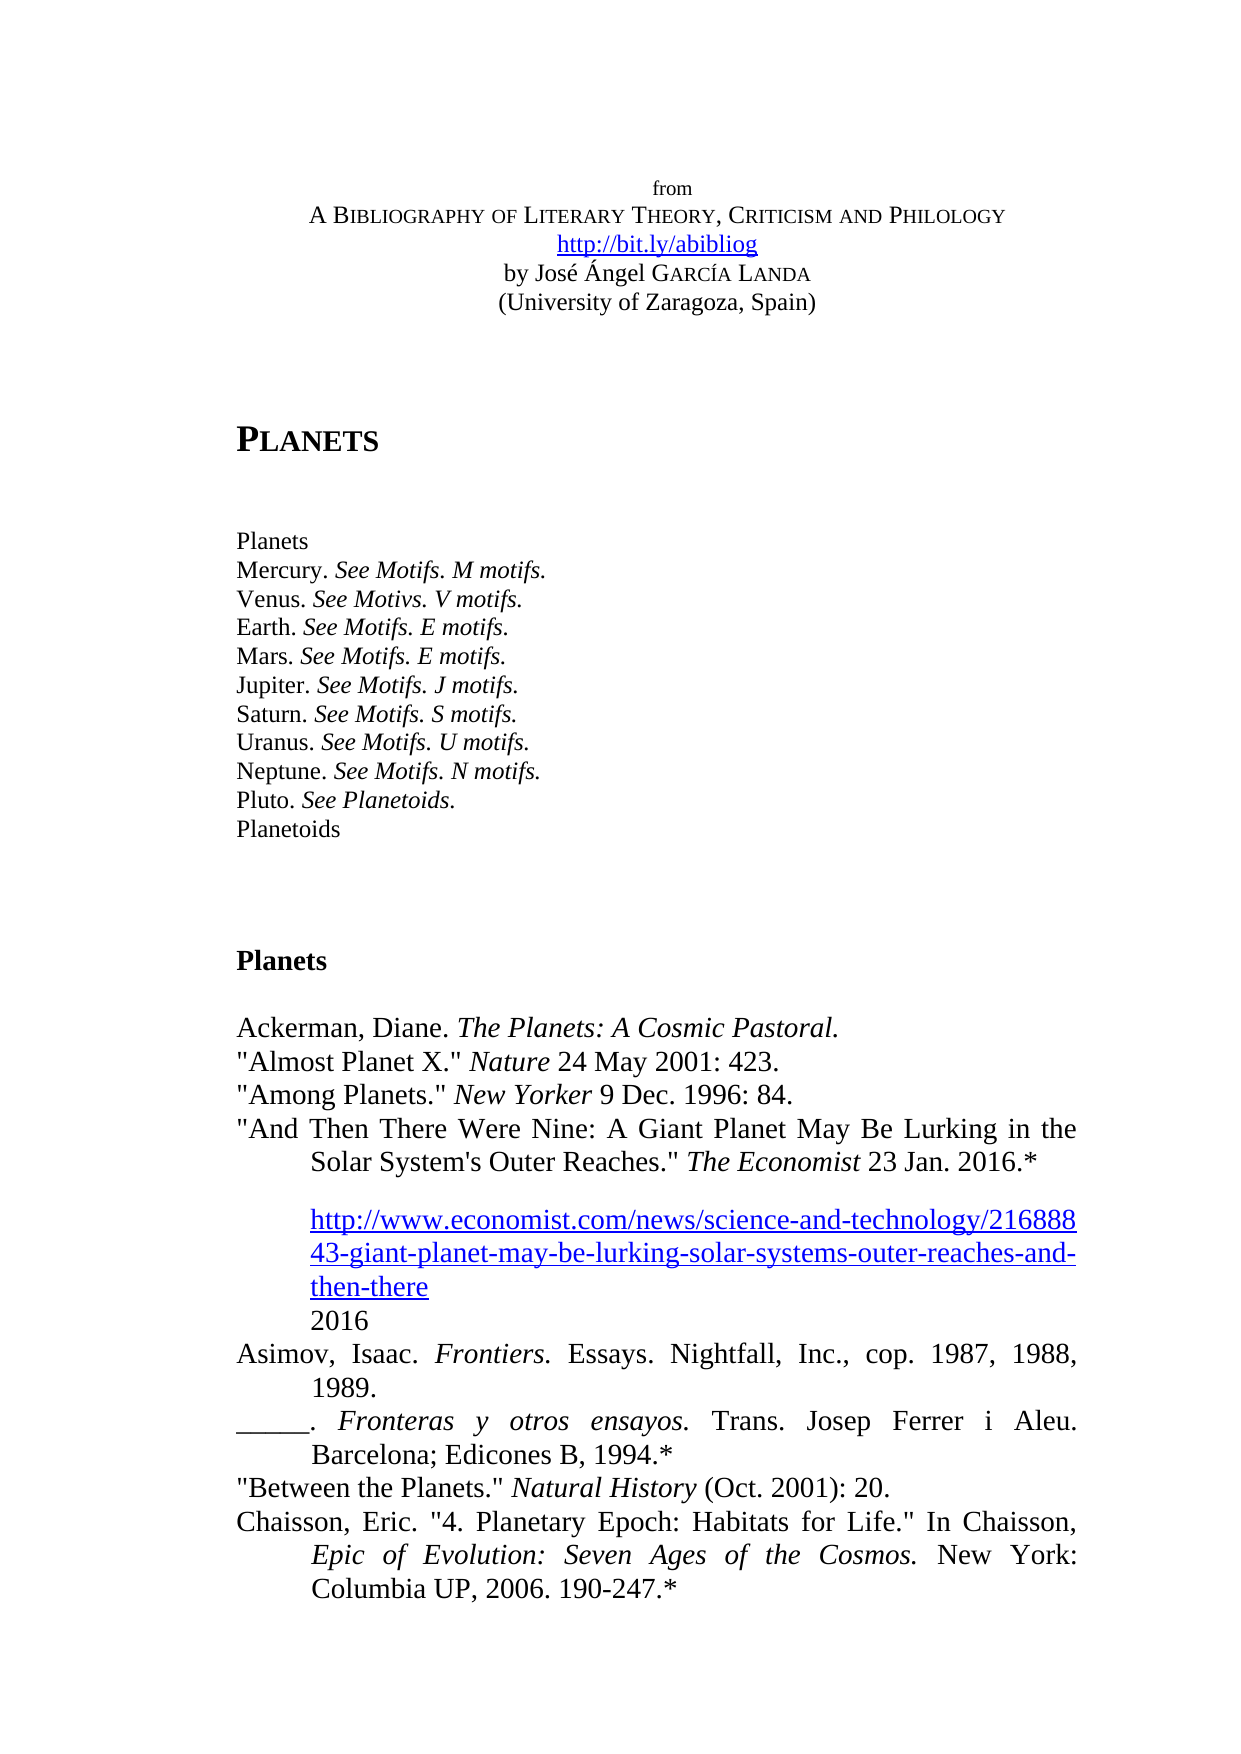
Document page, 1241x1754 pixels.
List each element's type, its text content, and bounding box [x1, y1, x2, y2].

text Ackerman, Diane. The Planets: A Cosmic Pastoral. [236, 1010, 1078, 1044]
text Mars. See Motifs. E motifs. [236, 641, 1078, 670]
text A Bibliography of Literary Theory, Criticism and Philology [236, 200, 1078, 229]
text Planetoids [236, 814, 1078, 842]
text "Among Planets." New Yorker 9 Dec. 1996: 84. [236, 1077, 1078, 1111]
text Pluto. See Planetoids. [236, 785, 1078, 814]
text Uranus. See Motifs. U motifs. [236, 727, 1078, 756]
text 2016 [236, 1303, 1078, 1336]
text http://www.economist.com/news/science-and-technology/21688843-giant-planet-may-be-lurking-solar-systems-outer-reaches-and-then-there [236, 1178, 1078, 1303]
text Saturn. See Motifs. S motifs. [236, 699, 1078, 727]
text Jupiter. See Motifs. J motifs. [236, 670, 1078, 699]
text Chaisson, Eric. "4. Planetary Epoch: Habitats for Life." In Chaisson, Epic of Evolution: Seven Ages of the Cosmos. New York: Columbia UP, 2006. 190-247.* [236, 1504, 1078, 1604]
text Asimov, Isaac. Frontiers. Essays. Nightfall, Inc., cop. 1987, 1988, 1989. [236, 1336, 1078, 1403]
text Earth. See Motifs. E motifs. [236, 612, 1078, 641]
text Venus. See Motivs. V motifs. [236, 584, 1078, 612]
text Planets [236, 943, 1078, 977]
text from [236, 176, 1078, 200]
text "And Then There Were Nine: A Giant Planet May Be Lurking in the Solar System's Outer Reaches." The Economist 23 Jan. 2016.* [236, 1111, 1078, 1178]
text "Between the Planets." Natural History (Oct. 2001): 20. [236, 1470, 1078, 1504]
text "Almost Planet X." Nature 24 May 2001: 423. [236, 1044, 1078, 1077]
text by José Ángel García Landa [236, 258, 1078, 287]
text Mercury. See Motifs. M motifs. [236, 555, 1078, 584]
text http://bit.ly/abibliog [236, 229, 1078, 258]
text Neptune. See Motifs. N motifs. [236, 756, 1078, 785]
text Planets [236, 526, 1078, 555]
text _____. Fronteras y otros ensayos. Trans. Josep Ferrer i Aleu. Barcelona; Edicones B, 1994.* [236, 1403, 1078, 1470]
text (University of Zaragoza, Spain) [236, 287, 1078, 315]
text Planets [236, 416, 1078, 459]
